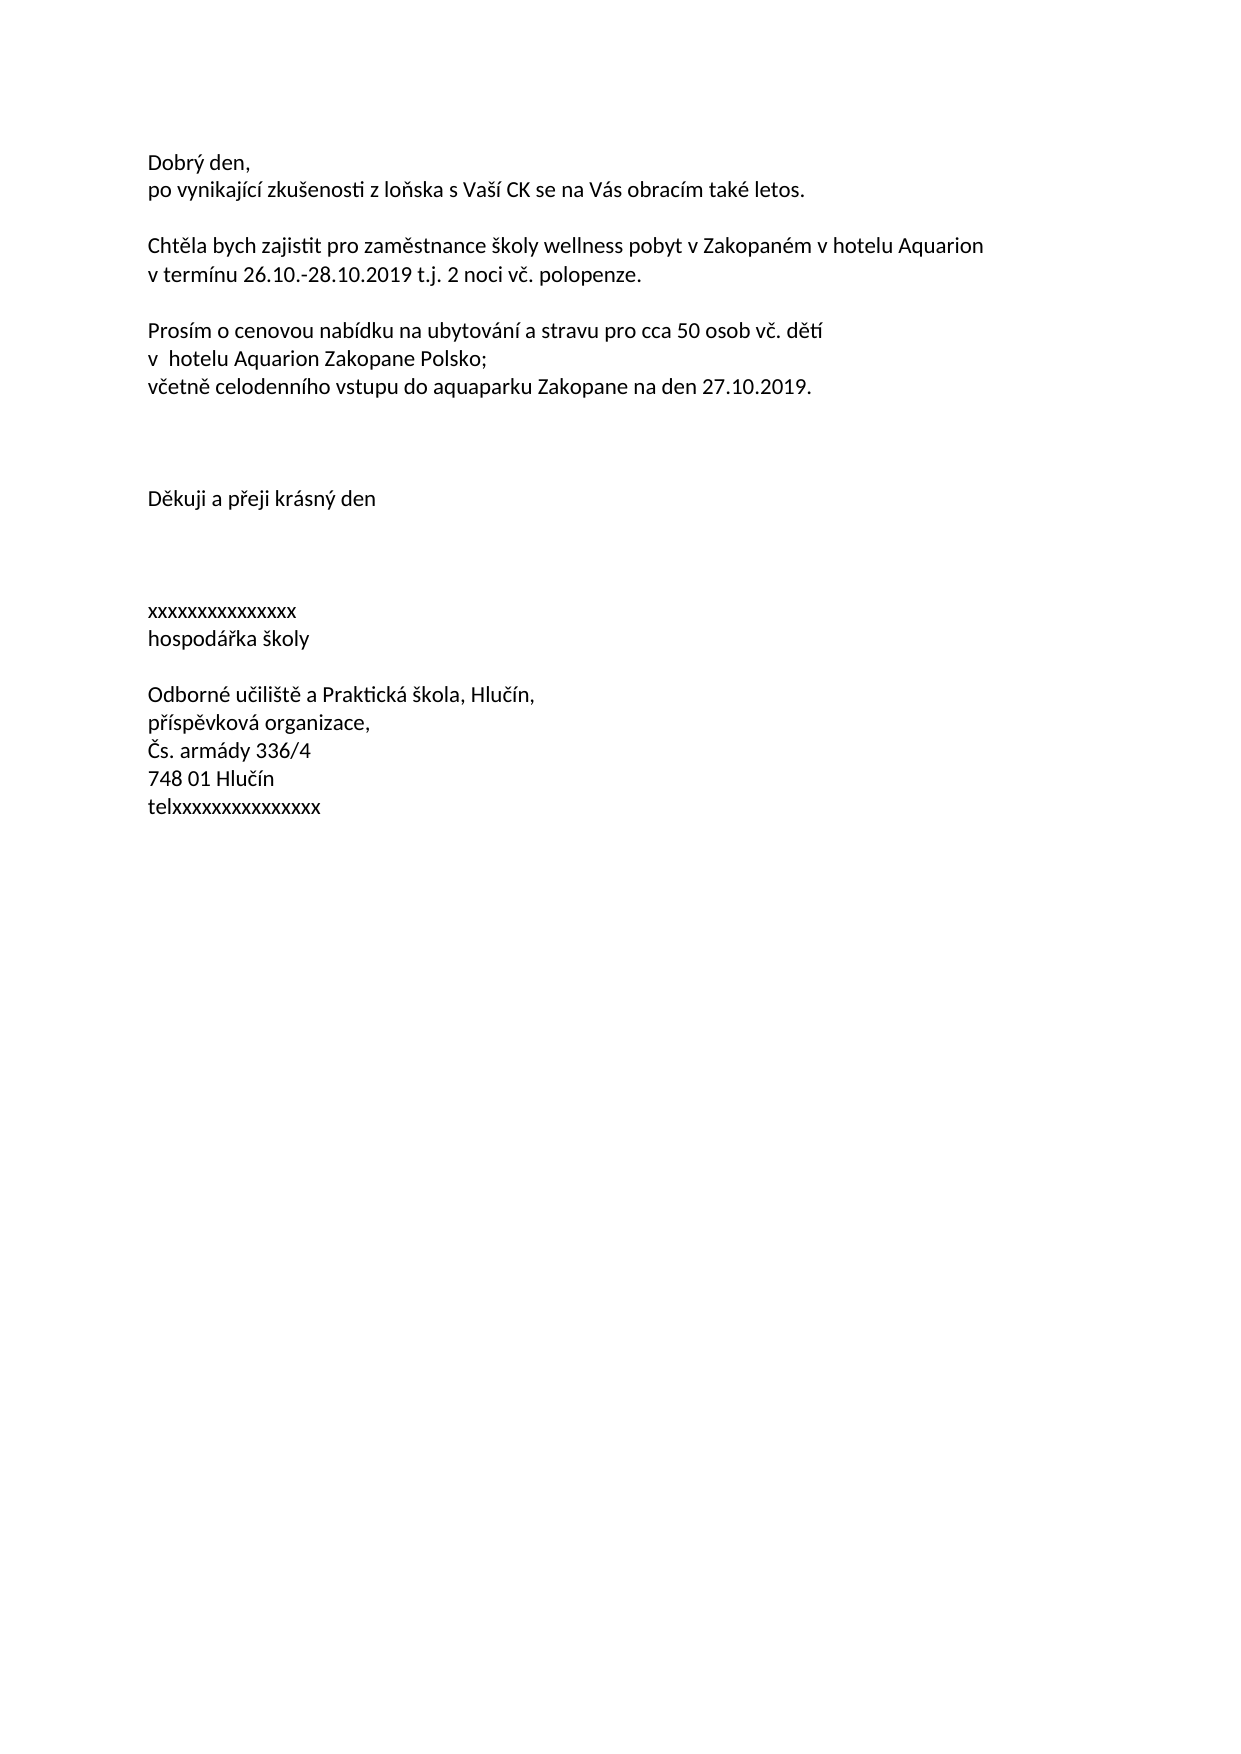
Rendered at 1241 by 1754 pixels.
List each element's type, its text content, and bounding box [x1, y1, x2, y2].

text 748 01 Hlučín [148, 764, 1093, 792]
text Prosím o cenovou nabídku na ubytování a stravu pro cca 50 osob vč. dětí [148, 316, 1093, 344]
text hospodářka školy [148, 624, 1093, 652]
text v hotelu Aquarion Zakopane Polsko; [148, 344, 1093, 372]
text xxxxxxxxxxxxxxx [148, 596, 1093, 624]
text včetně celodenního vstupu do aquaparku Zakopane na den 27.10.2019. [148, 372, 1093, 400]
text po vynikající zkušenosti z loňska s Vaší CK se na Vás obracím také letos. [148, 176, 1093, 204]
text Odborné učiliště a Praktická škola, Hlučín, [148, 680, 1093, 708]
text příspěvková organizace, [148, 708, 1093, 736]
text v termínu 26.10.-28.10.2019 t.j. 2 noci vč. polopenze. [148, 260, 1093, 288]
text telxxxxxxxxxxxxxxx [148, 792, 1093, 820]
text Děkuji a přeji krásný den [148, 484, 1093, 512]
text Dobrý den, [148, 148, 1093, 176]
text Chtěla bych zajistit pro zaměstnance školy wellness pobyt v Zakopaném v hotelu Aquarion [148, 232, 1093, 260]
text Čs. armády 336/4 [148, 736, 1093, 764]
